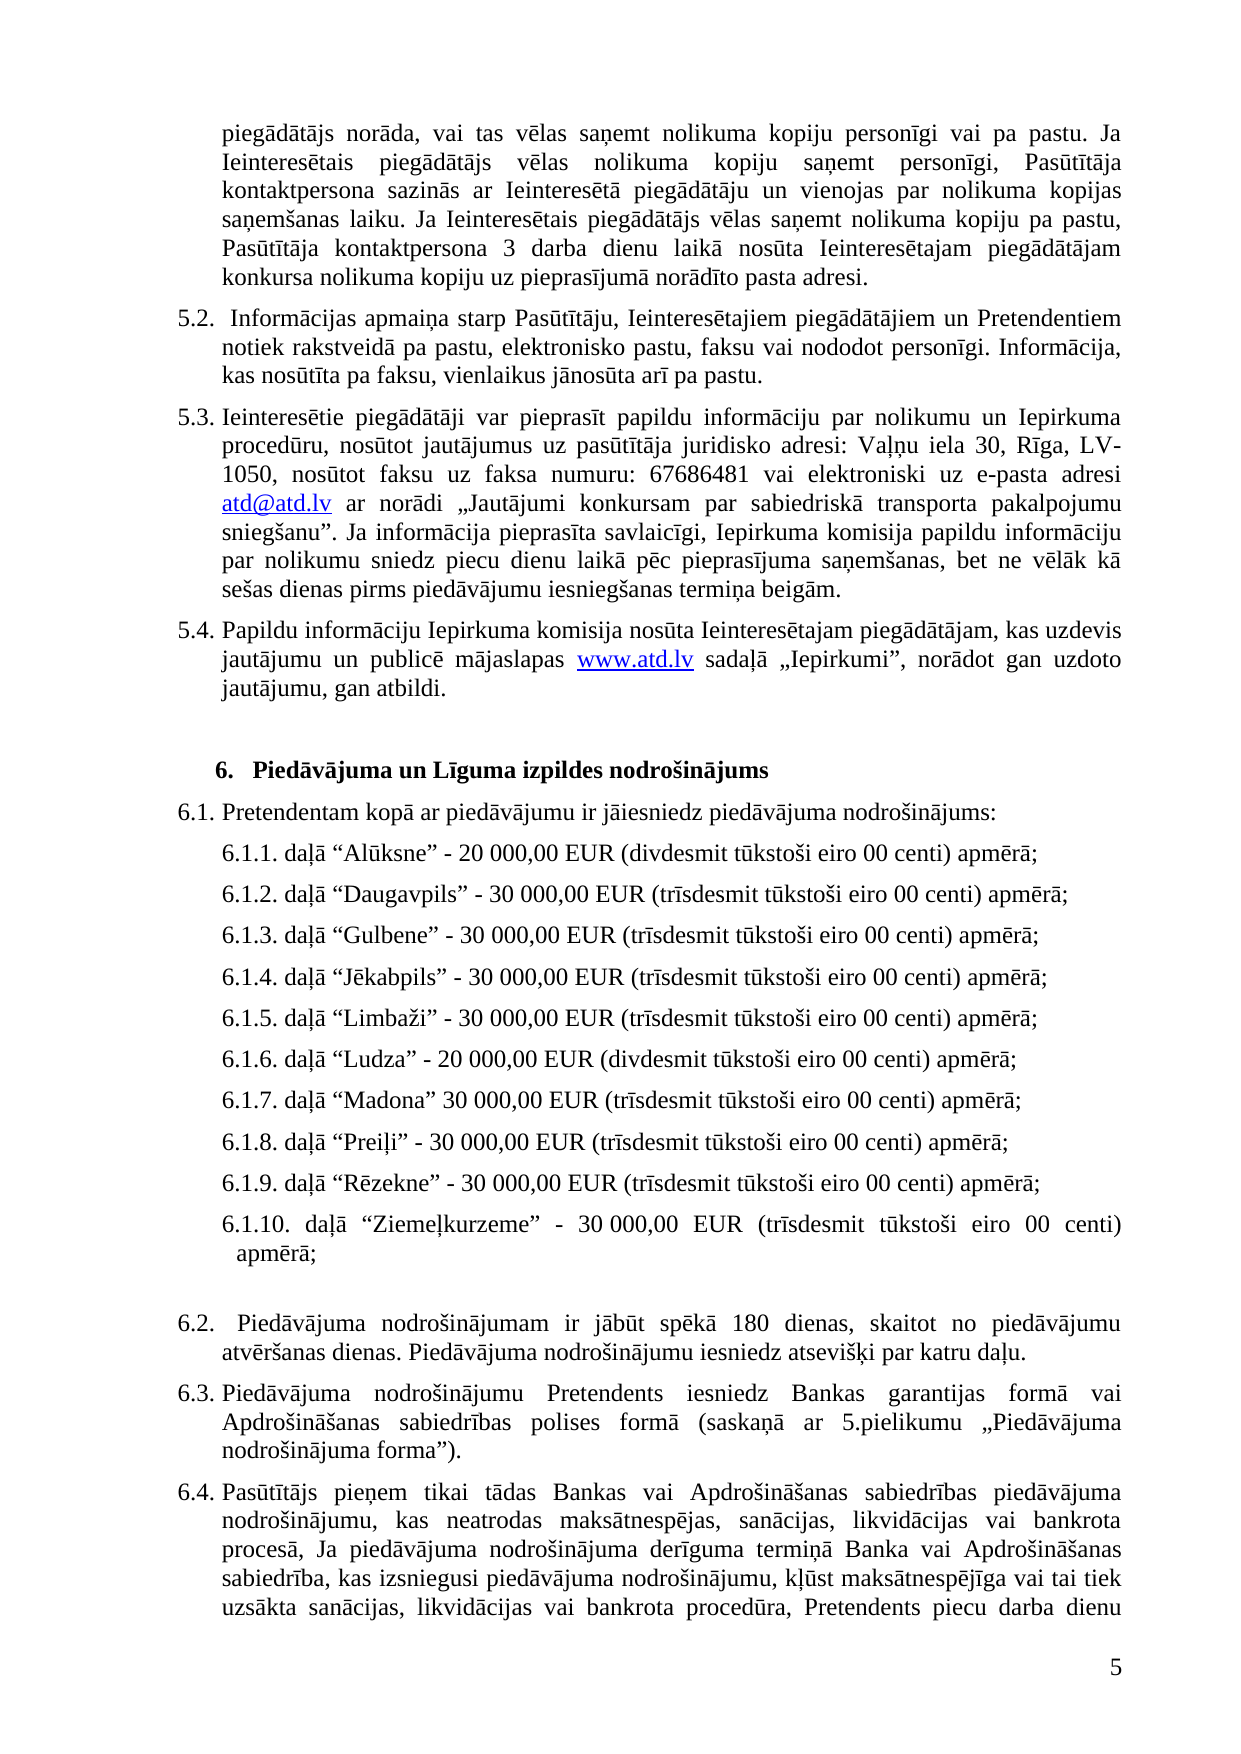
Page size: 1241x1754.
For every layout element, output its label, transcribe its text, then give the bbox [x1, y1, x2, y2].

text 6.1.4. daļā “Jēkabpils” - 30 000,00 EUR (trīsdesmit tūkstoši eiro 00 centi) apmērā; [177, 962, 1122, 991]
list Ieinteresētie piegādātāji var pieprasīt papildu informāciju par nolikumu un Iepirkuma procedūru, nosūtot jautājumus uz pasūtītāja juridisko adresi: Vaļņu iela 30, Rīga, LV-1050, nosūtot faksu uz faksa numuru: 67686481 vai elektroniski uz e-pasta adresi atd@atd.lv ar norādi „Jautājumi konkursam par sabiedriskā transporta pakalpojumu sniegšanu”. Ja informācija pieprasīta savlaicīgi, Iepirkuma komisija papildu informāciju par nolikumu sniedz piecu dienu laikā pēc pieprasījuma saņemšanas, bet ne vēlāk kā sešas dienas pirms piedāvājumu iesniegšanas termiņa beigām. [177, 402, 1122, 603]
text 6.1.3. daļā “Gulbene” - 30 000,00 EUR (trīsdesmit tūkstoši eiro 00 centi) apmērā; [177, 921, 1122, 949]
list Informācijas apmaiņa starp Pasūtītāju, Ieinteresētajiem piegādātājiem un Pretendentiem notiek rakstveidā pa pastu, elektronisko pastu, faksu vai nododot personīgi. Informācija, kas nosūtīta pa faksu, vienlaikus jānosūta arī pa pastu. [177, 303, 1122, 389]
text 6.1.1. daļā “Alūksne” - 20 000,00 EUR (divdesmit tūkstoši eiro 00 centi) apmērā; [177, 838, 1122, 867]
list Piedāvājuma un Līguma izpildes nodrošinājums [215, 756, 1122, 784]
text 6.1.6. daļā “Ludza” - 20 000,00 EUR (divdesmit tūkstoši eiro 00 centi) apmērā; [177, 1044, 1122, 1073]
text 6.1.9. daļā “Rēzekne” - 30 000,00 EUR (trīsdesmit tūkstoši eiro 00 centi) apmērā; [177, 1168, 1122, 1197]
text 6.1.2. daļā “Daugavpils” - 30 000,00 EUR (trīsdesmit tūkstoši eiro 00 centi) apmērā; [177, 879, 1122, 908]
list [192, 118, 1122, 291]
list Piedāvājuma nodrošinājumu Pretendents iesniedz Bankas garantijas formā vai Apdrošināšanas sabiedrības polises formā (saskaņā ar 5.pielikumu „Piedāvājuma nodrošinājuma forma”). [177, 1378, 1122, 1464]
list Papildu informāciju Iepirkuma komisija nosūta Ieinteresētajam piegādātājam, kas uzdevis jautājumu un publicē mājaslapas www.atd.lv sadaļā „Iepirkumi”, norādot gan uzdoto jautājumu, gan atbildi. [177, 616, 1122, 702]
list Pretendentam kopā ar piedāvājumu ir jāiesniedz piedāvājuma nodrošinājums: [177, 797, 1122, 826]
text 6.1.7. daļā “Madona” 30 000,00 EUR (trīsdesmit tūkstoši eiro 00 centi) apmērā; [177, 1086, 1122, 1114]
text 6.1.8. daļā “Preiļi” - 30 000,00 EUR (trīsdesmit tūkstoši eiro 00 centi) apmērā; [177, 1127, 1122, 1156]
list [177, 1477, 1122, 1621]
text 6.1.10. daļā “Ziemeļkurzeme” - 30 000,00 EUR (trīsdesmit tūkstoši eiro 00 centi) apmērā; [222, 1209, 1122, 1267]
text 6.1.5. daļā “Limbaži” - 30 000,00 EUR (trīsdesmit tūkstoši eiro 00 centi) apmērā; [177, 1003, 1122, 1032]
list Piedāvājuma nodrošinājumam ir jābūt spēkā 180 dienas, skaitot no piedāvājumu atvēršanas dienas. Piedāvājuma nodrošinājumu iesniedz atsevišķi par katru daļu. [177, 1308, 1122, 1366]
